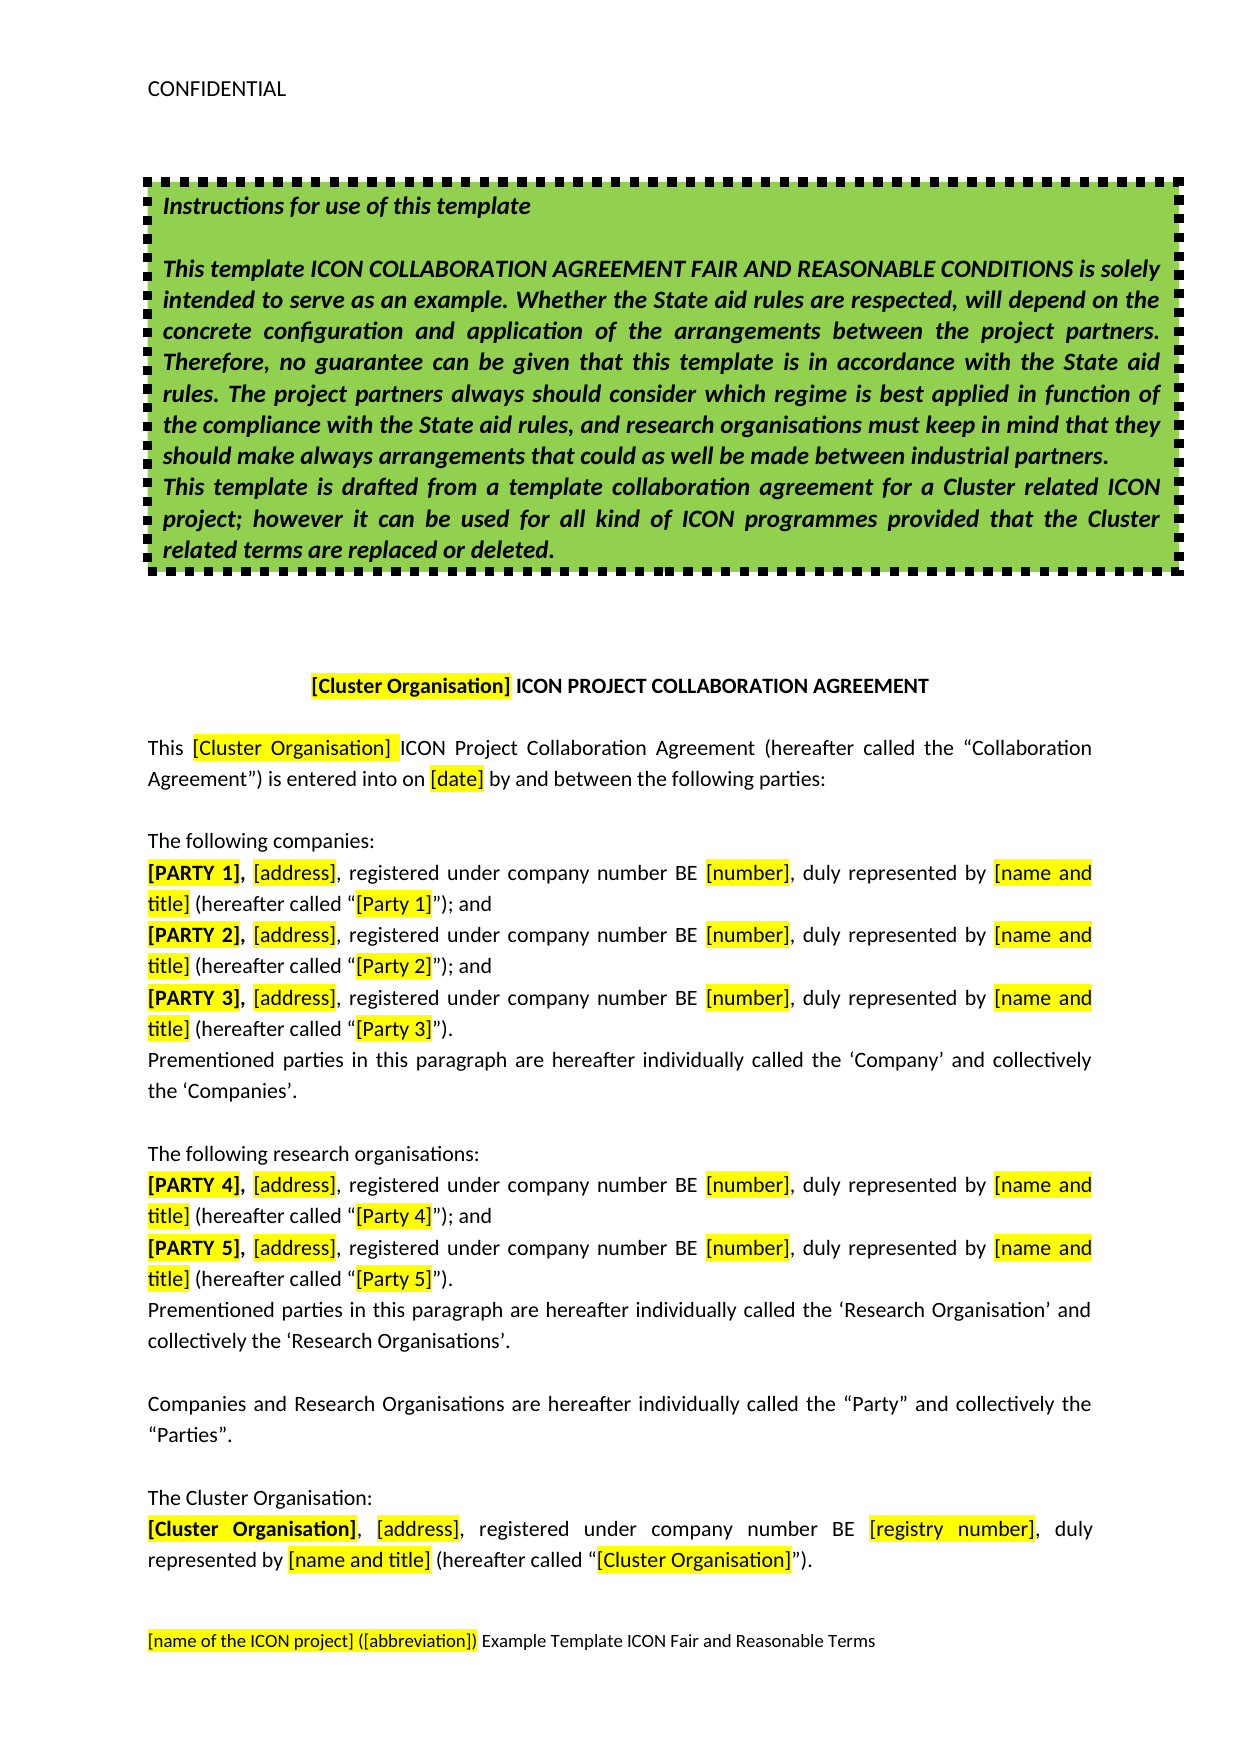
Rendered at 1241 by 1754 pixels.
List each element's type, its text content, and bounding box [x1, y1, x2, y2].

text Prementioned parties in this paragraph are hereafter individually called the ‘Company’ and collectively the ‘Companies’. [148, 1042, 1093, 1104]
text [PARTY 5], [address], registered under company number BE [number], duly represented by [name and title] (hereafter called “[Party 5]”). [148, 1229, 1093, 1292]
text [Cluster Organisation] ICON PROJECT Collaboration agreement [148, 668, 1093, 699]
text [PARTY 2], [address], registered under company number BE [number], duly represented by [name and title] (hereafter called “[Party 2]”); and [148, 917, 1093, 979]
text This [Cluster Organisation] ICON Project Collaboration Agreement (hereafter called the “Collaboration Agreement”) is entered into on [date] by and between the following parties: [148, 729, 1093, 792]
text [PARTY 3], [address], registered under company number BE [number], duly represented by [name and title] (hereafter called “[Party 3]”). [148, 979, 1093, 1042]
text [148, 1511, 1093, 1573]
text The following research organisations: [148, 1136, 1093, 1167]
text [PARTY 1], [address], registered under company number BE [number], duly represented by [name and title] (hereafter called “[Party 1]”); and [148, 854, 1093, 917]
text Prementioned parties in this paragraph are hereafter individually called the ‘Research Organisation’ and collectively the ‘Research Organisations’. [148, 1292, 1093, 1354]
text The Cluster Organisation: [148, 1479, 1093, 1511]
text The following companies: [148, 823, 1093, 854]
text Companies and Research Organisations are hereafter individually called the “Party” and collectively the “Parties”. [148, 1386, 1093, 1448]
text [PARTY 4], [address], registered under company number BE [number], duly represented by [name and title] (hereafter called “[Party 4]”); and [148, 1167, 1093, 1229]
